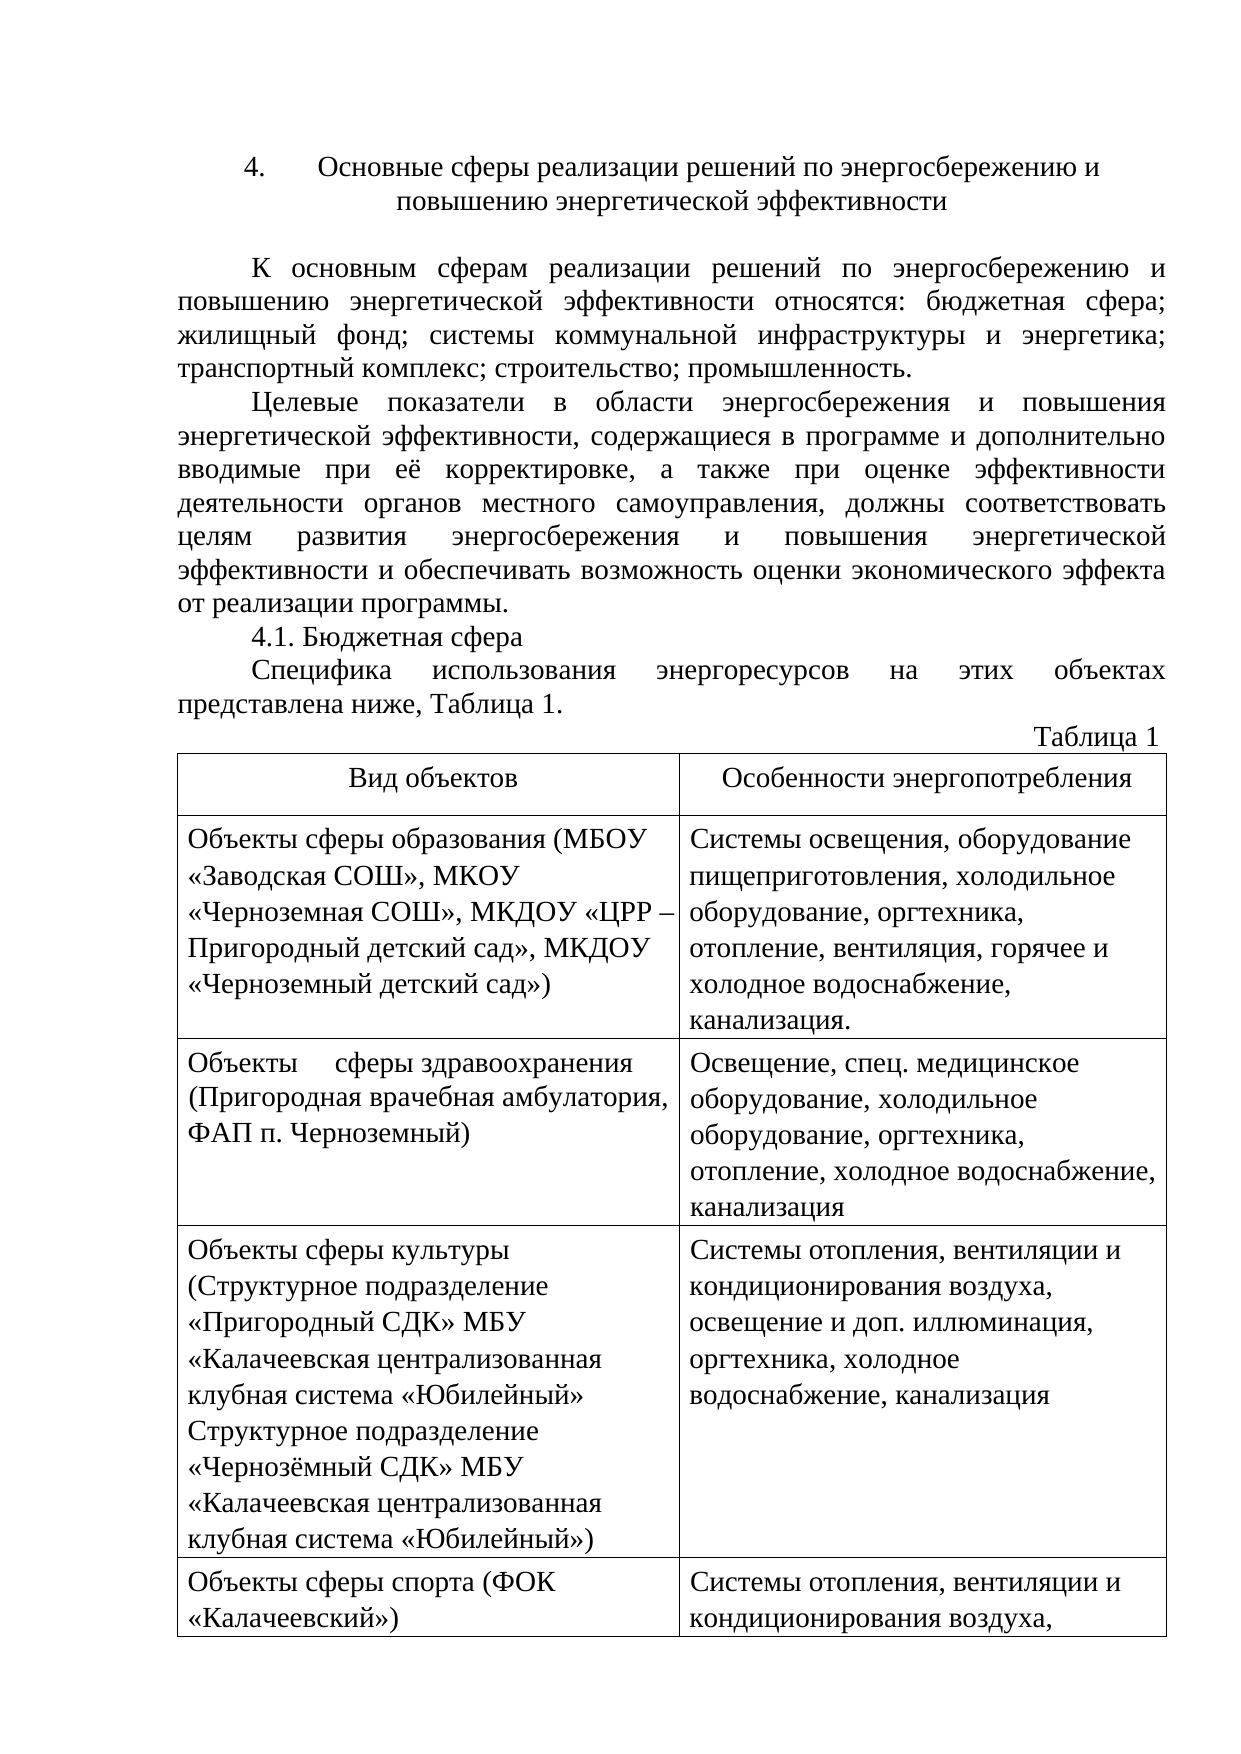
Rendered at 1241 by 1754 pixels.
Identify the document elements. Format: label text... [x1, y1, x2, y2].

list 4.1. Бюджетная сфера [177, 619, 1167, 652]
table_header Особенности энергопотребления [680, 754, 1166, 814]
list К основным сферам реализации решений по энергосбережению и повышению энергетической эффективности относятся: бюджетная сфера; жилищный фонд; системы коммунальной инфраструктуры и энергетика; транспортный комплекс; строительство; промышленность. [177, 250, 1167, 384]
table_header Вид объектов [178, 754, 679, 814]
table_cell Объекты сферы образования (МБОУ «Заводская СОШ», МКОУ «Черноземная СОШ», МКДОУ «ЦРР – Пригородный детский сад», МКДОУ «Черноземный детский сад») [178, 816, 679, 1038]
table_cell Системы отопления, вентиляции и кондиционирования воздуха, освещение и доп. иллюминация, оргтехника, холодное водоснабжение, канализация [680, 1226, 1166, 1557]
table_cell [178, 1558, 679, 1636]
list Целевые показатели в области энергосбережения и повышения энергетической эффективности, содержащиеся в программе и дополнительно вводимые при её корректировке, а также при оценке эффективности деятельности органов местного самоуправления, должны соответствовать целям развития энергосбережения и повышения энергетической эффективности и обеспечивать возможность оценки экономического эффекта от реализации программы. [177, 384, 1167, 619]
table_cell Объекты сферы культуры (Структурное подразделение «Пригородный СДК» МБУ «Калачеевская централизованная клубная система «Юбилейный» Структурное подразделение «Чернозёмный СДК» МБУ «Калачеевская централизованная клубная система «Юбилейный») [178, 1226, 679, 1557]
table_cell Системы освещения, оборудование пищеприготовления, холодильное оборудование, оргтехника, отопление, вентиляция, горячее и холодное водоснабжение, канализация. [680, 816, 1166, 1038]
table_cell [680, 1558, 1166, 1636]
list Специфика использования энергоресурсов на этих объектах представлена ниже, Таблица 1. [177, 652, 1167, 719]
list Таблица 1 [252, 719, 1167, 753]
table_cell Освещение, спец. медицинское оборудование, холодильное оборудование, оргтехника, отопление, холодное водоснабжение, канализация [680, 1039, 1166, 1225]
list 4. Основные сферы реализации решений по энергосбережению и повышению энергетической эффективности [177, 149, 1167, 216]
table_cell Объекты сферы здравоохранения (Пригородная врачебная амбулатория, ФАП п. Черноземный) [178, 1039, 679, 1225]
